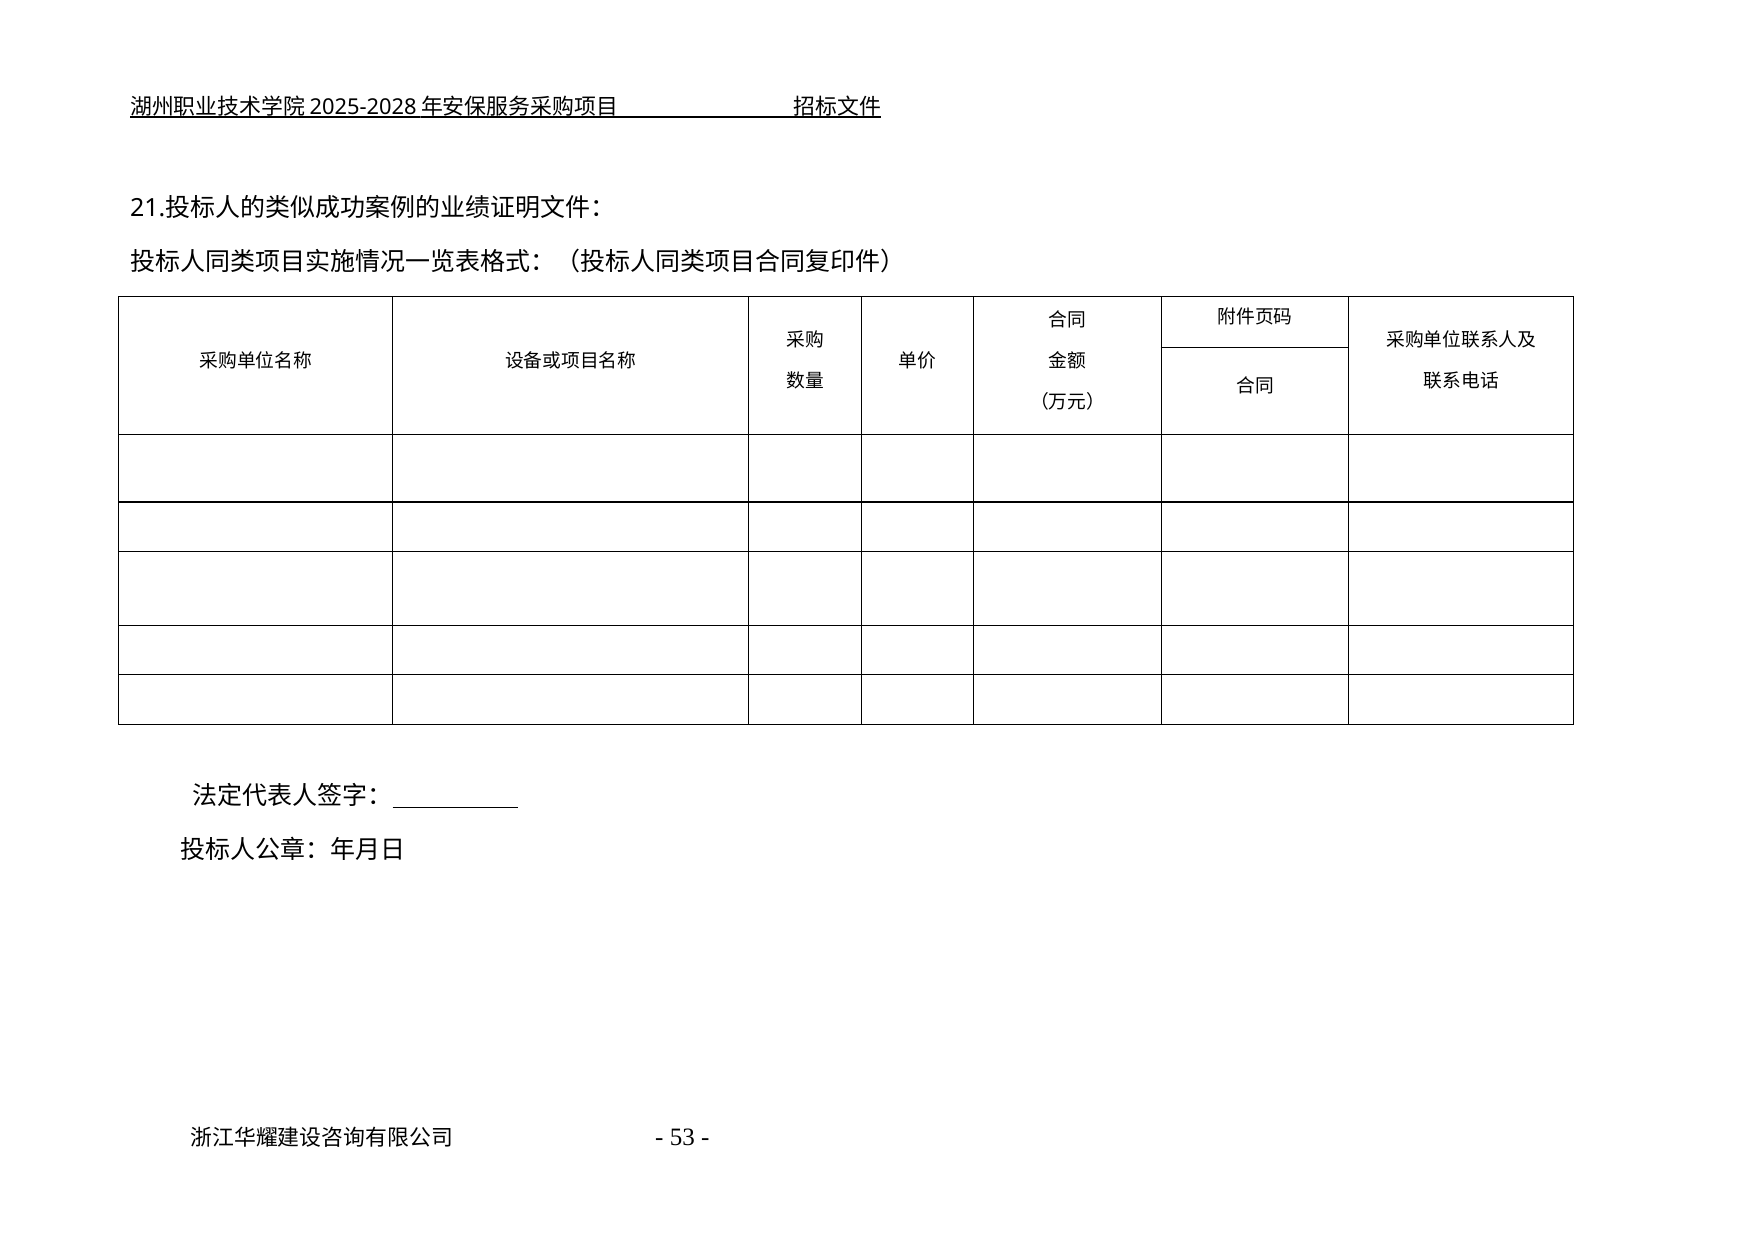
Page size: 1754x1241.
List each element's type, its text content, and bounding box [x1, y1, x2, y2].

table_header 采购 数量 [749, 297, 861, 434]
table_cell [119, 503, 392, 551]
table_cell [749, 552, 861, 625]
table_cell [1162, 503, 1348, 551]
text 投标人公章：年月日 [130, 830, 1600, 866]
list 投标人同类项目实施情况一览表格式：（投标人同类项目合同复印件） [130, 242, 1600, 278]
table_cell [974, 435, 1161, 501]
table_cell [1162, 626, 1348, 674]
table_header 单价 [862, 297, 973, 434]
text 21.投标人的类似成功案例的业绩证明文件： [130, 187, 1600, 223]
table_cell [1162, 435, 1348, 501]
table_cell [393, 675, 748, 723]
table_cell [1349, 503, 1573, 551]
table_cell [862, 626, 973, 674]
table_cell 合同 [1162, 348, 1348, 434]
table_cell [1349, 552, 1573, 625]
table_cell [1349, 675, 1573, 723]
table_header 采购单位联系人及 联系电话 [1349, 297, 1573, 434]
table_cell [1349, 626, 1573, 674]
table_cell [974, 552, 1161, 625]
table_cell [862, 552, 973, 625]
table_cell [749, 435, 861, 501]
table_cell [862, 675, 973, 723]
table_cell [749, 626, 861, 674]
table_cell [974, 675, 1161, 723]
text 法定代表人签字： [130, 776, 1600, 812]
table_cell [119, 675, 392, 723]
table_cell [1162, 552, 1348, 625]
table_cell [393, 626, 748, 674]
table_header 附件页码 [1162, 297, 1348, 347]
table_header 合同 金额 （万元） [974, 297, 1161, 434]
table_cell [974, 626, 1161, 674]
table_cell [1162, 675, 1348, 723]
table_header 采购单位名称 [119, 297, 392, 434]
table_cell [862, 435, 973, 501]
table_cell [119, 626, 392, 674]
table_cell [749, 675, 861, 723]
table_cell [749, 503, 861, 551]
table_cell [1349, 435, 1573, 501]
table_cell [393, 435, 748, 501]
table_cell [393, 503, 748, 551]
table_cell [393, 552, 748, 625]
table_cell [119, 552, 392, 625]
table_header 设备或项目名称 [393, 297, 748, 434]
table_cell [974, 503, 1161, 551]
table_cell [862, 503, 973, 551]
table_cell [119, 435, 392, 501]
